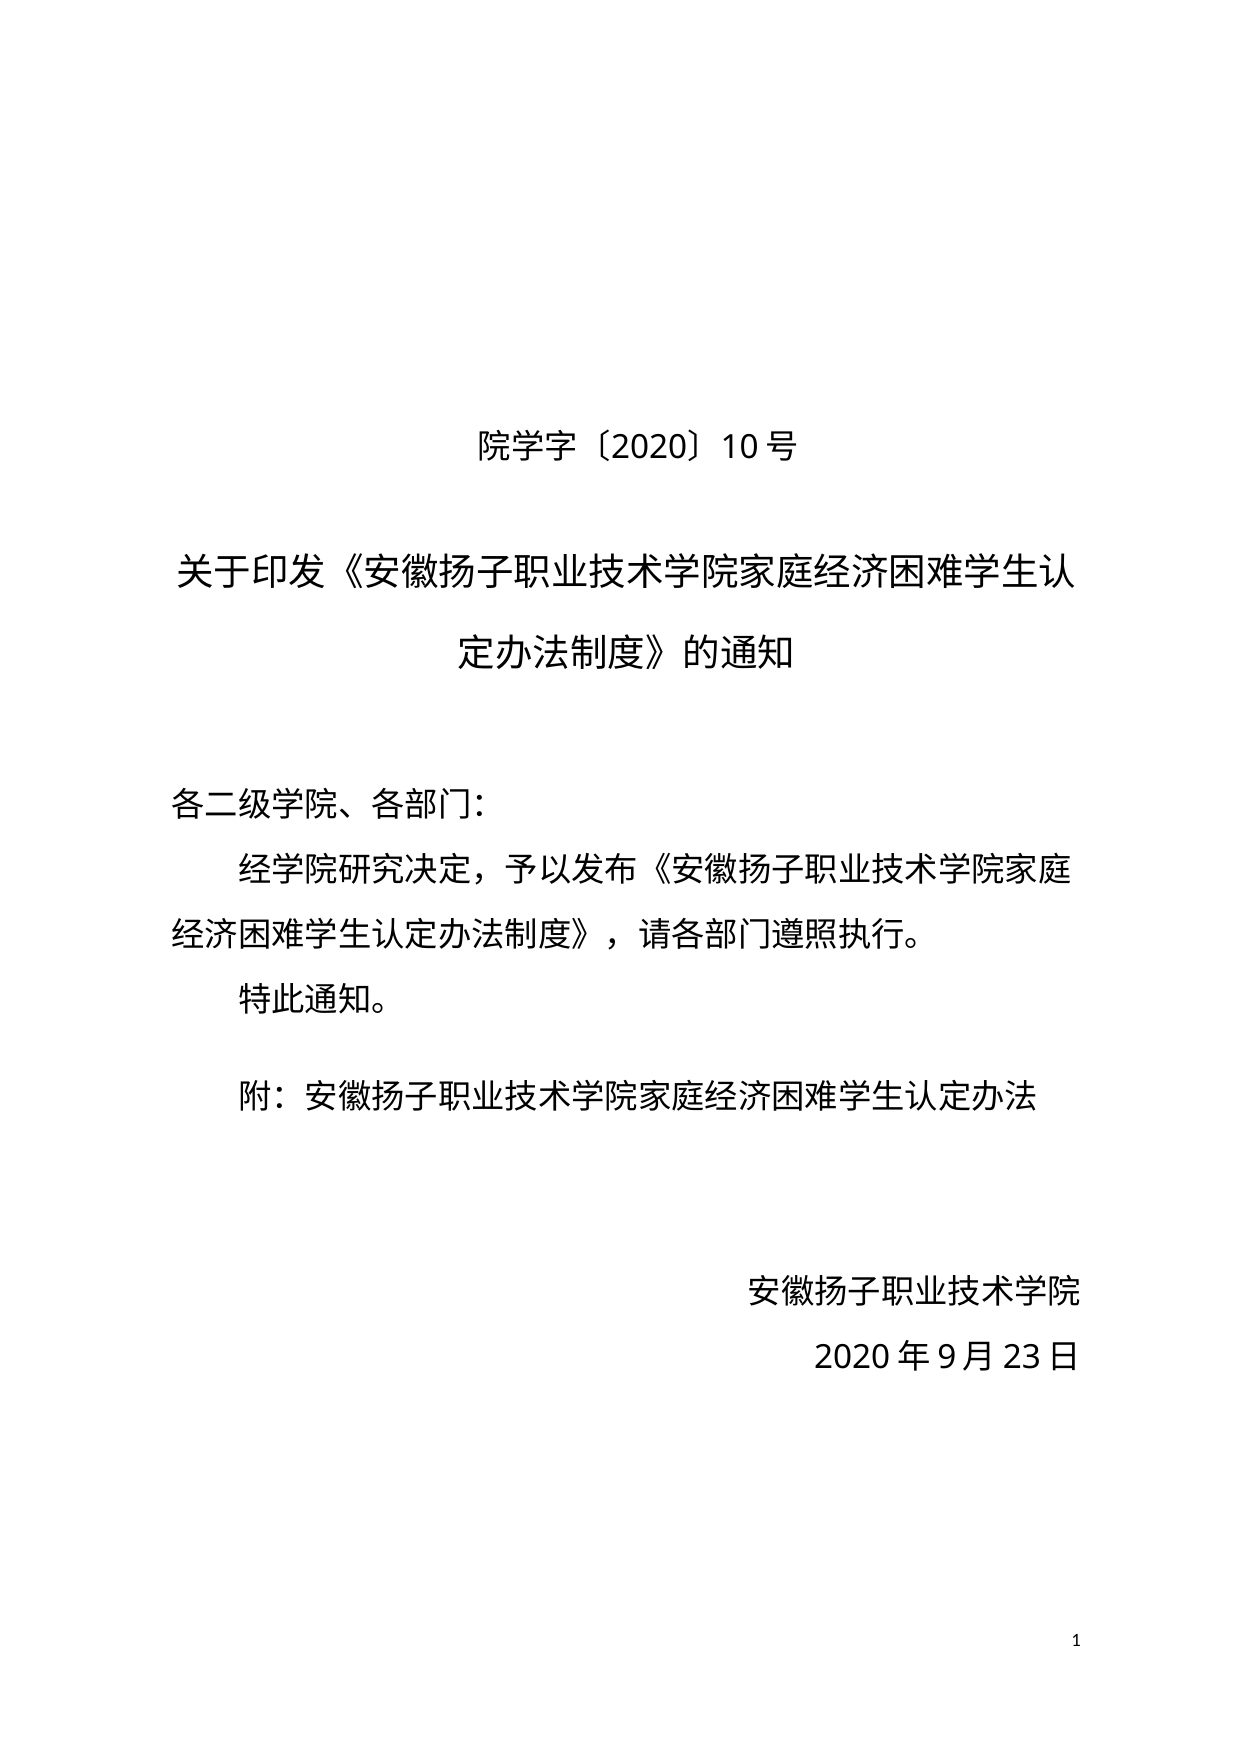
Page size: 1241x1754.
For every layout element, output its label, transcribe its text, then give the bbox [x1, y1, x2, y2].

text 各二级学院、各部门： [171, 769, 1081, 834]
text 关于印发《安徽扬子职业技术学院家庭经济困难学生认定办法制度》的通知 [171, 542, 1081, 677]
text 院学字〔2020〕10号 [171, 412, 1081, 477]
text 特此通知。 [171, 964, 1081, 1029]
text 2020年9月23日 [171, 1322, 1081, 1387]
text 安徽扬子职业技术学院 [171, 1257, 1081, 1322]
text 附：安徽扬子职业技术学院家庭经济困难学生认定办法 [171, 1062, 1081, 1127]
text 经学院研究决定，予以发布《安徽扬子职业技术学院家庭经济困难学生认定办法制度》，请各部门遵照执行。 [171, 834, 1081, 964]
